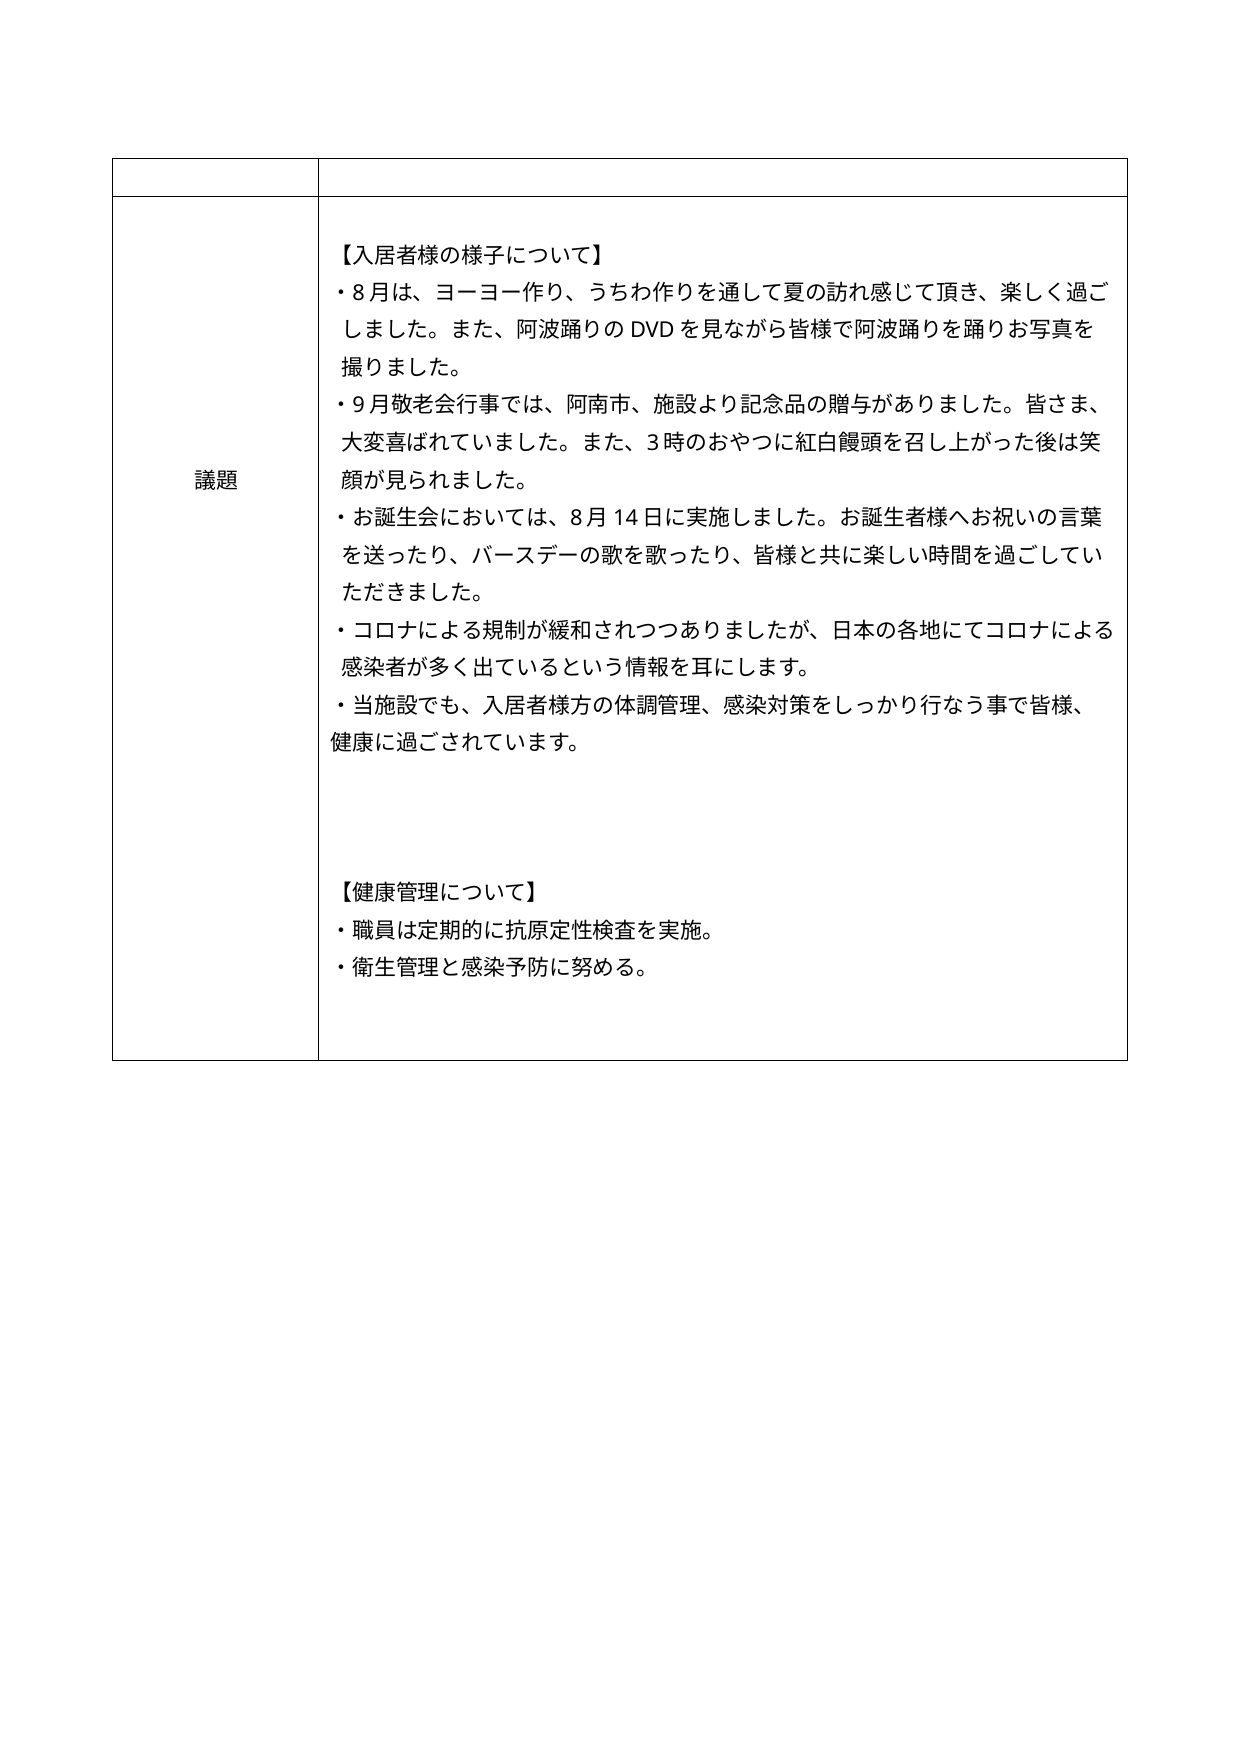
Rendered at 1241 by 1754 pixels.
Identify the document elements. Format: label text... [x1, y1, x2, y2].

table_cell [319, 159, 1127, 196]
table_cell 議題 [113, 197, 318, 1060]
table_cell 【入居者様の様子について】 ・8月は、ヨーヨー作り、うちわ作りを通して夏の訪れ感じて頂き、楽しく過ごしました。また、阿波踊りのDVDを見ながら皆様で阿波踊りを踊りお写真を撮りました。 ・9月敬老会行事では、阿南市、施設より記念品の贈与がありました。皆さま、大変喜ばれていました。また、3時のおやつに紅白饅頭を召し上がった後は笑顔が見られました。 ・お誕生会においては、8月14日に実施しました。お誕生者様へお祝いの言葉を送ったり、バースデーの歌を歌ったり、皆様と共に楽しい時間を過ごしていただきました。 ・コロナによる規制が緩和されつつありましたが、日本の各地にてコロナによる感染者が多く出ているという情報を耳にします。 ・当施設でも、入居者様方の体調管理、感染対策をしっかり行なう事で皆様、健康に過ごされています。 【健康管理について】 ・職員は定期的に抗原定性検査を実施。 ・衛生管理と感染予防に努める。 [319, 197, 1127, 1060]
